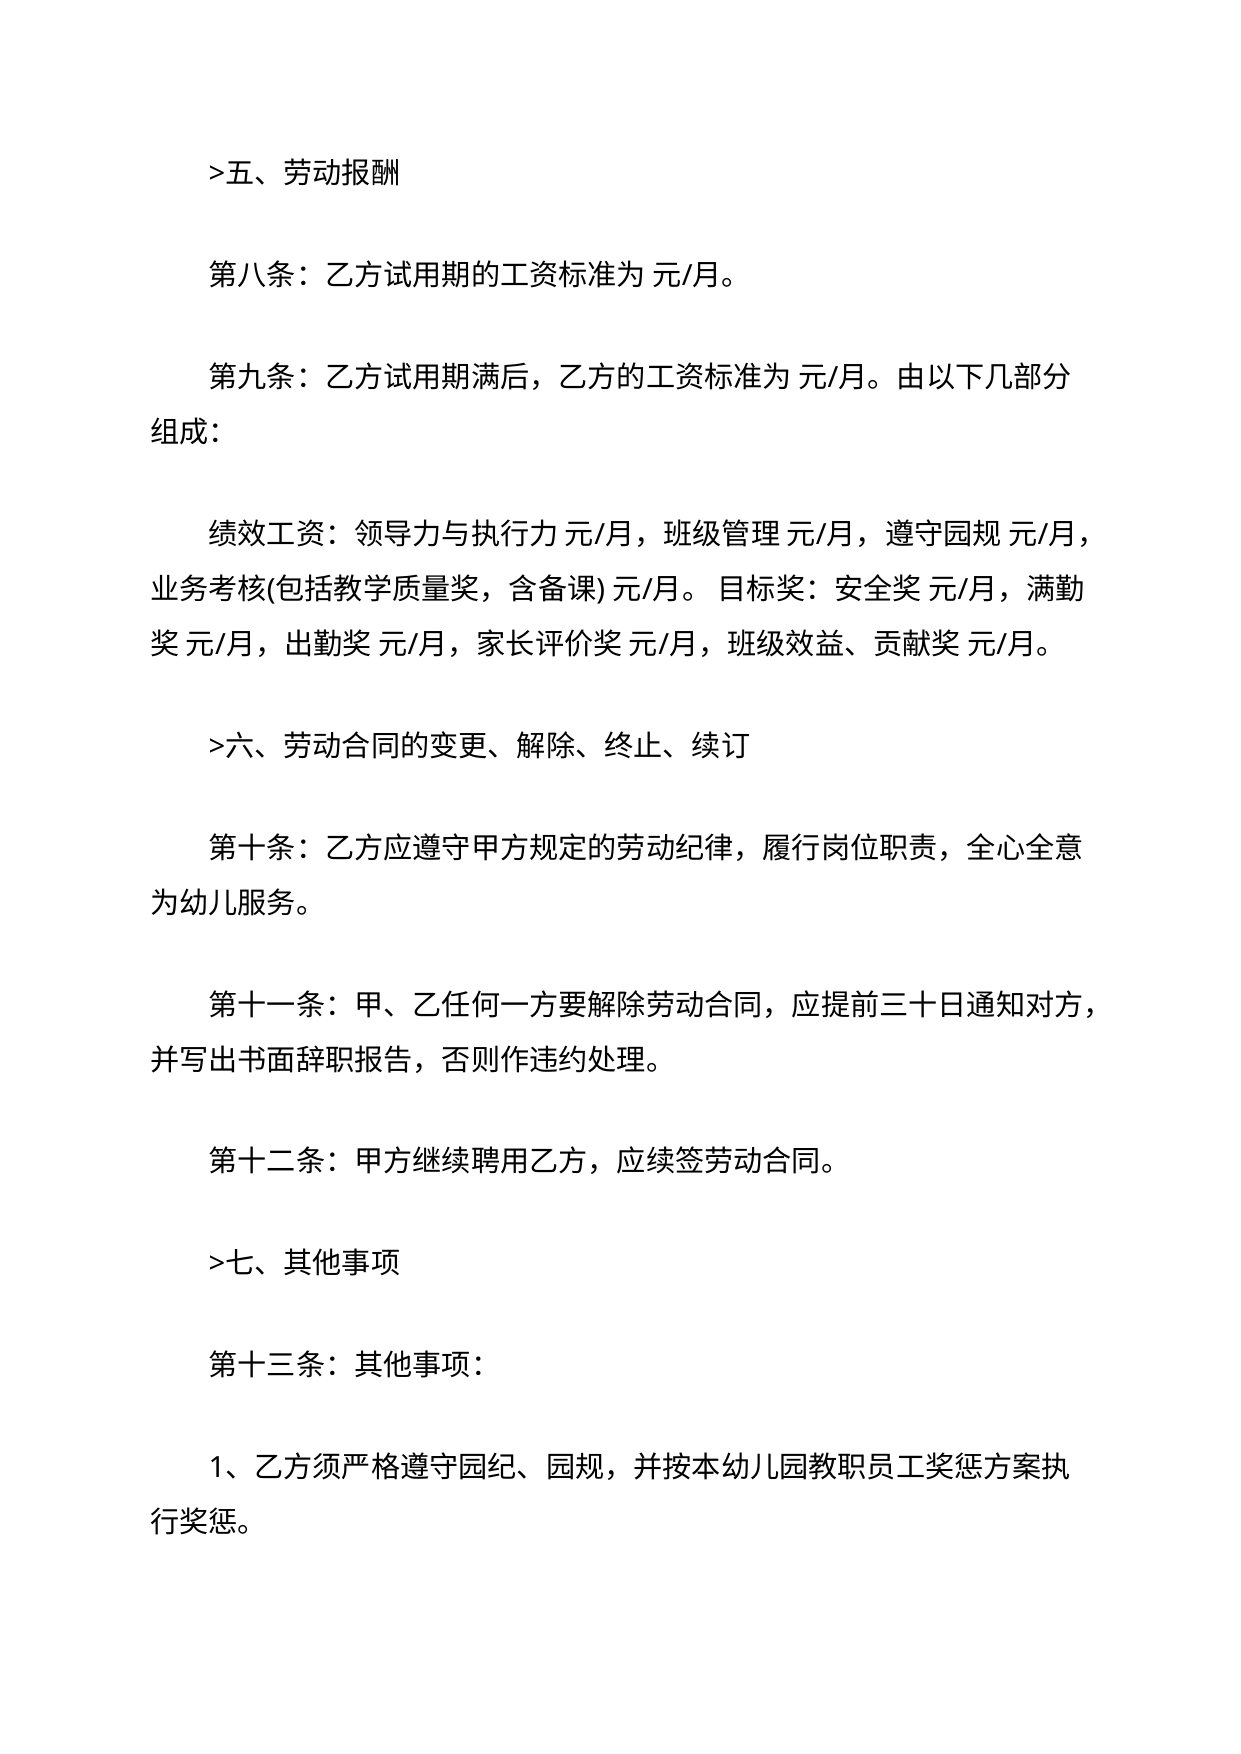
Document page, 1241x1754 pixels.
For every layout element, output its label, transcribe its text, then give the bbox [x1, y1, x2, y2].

text >五、劳动报酬 [150, 150, 1090, 192]
text 第十一条：甲、乙任何一方要解除劳动合同，应提前三十日通知对方，并写出书面辞职报告，否则作违约处理。 [150, 981, 1090, 1078]
text 第九条：乙方试用期满后，乙方的工资标准为 元/月。由以下几部分组成： [150, 354, 1090, 451]
text 第十条：乙方应遵守甲方规定的劳动纪律，履行岗位职责，全心全意为幼儿服务。 [150, 825, 1090, 922]
text 第八条：乙方试用期的工资标准为 元/月。 [150, 252, 1090, 294]
text >七、其他事项 [150, 1240, 1090, 1282]
text 第十三条：其他事项： [150, 1342, 1090, 1384]
text >六、劳动合同的变更、解除、终止、续订 [150, 723, 1090, 765]
text 1、乙方须严格遵守园纪、园规，并按本幼儿园教职员工奖惩方案执行奖惩。 [150, 1443, 1090, 1541]
text 第十二条：甲方继续聘用乙方，应续签劳动合同。 [150, 1138, 1090, 1180]
text 绩效工资：领导力与执行力 元/月，班级管理 元/月，遵守园规 元/月，业务考核(包括教学质量奖，含备课) 元/月。 目标奖：安全奖 元/月，满勤奖 元/月，出勤奖 元/月，家长评价奖 元/月，班级效益、贡献奖 元/月。 [150, 511, 1090, 663]
